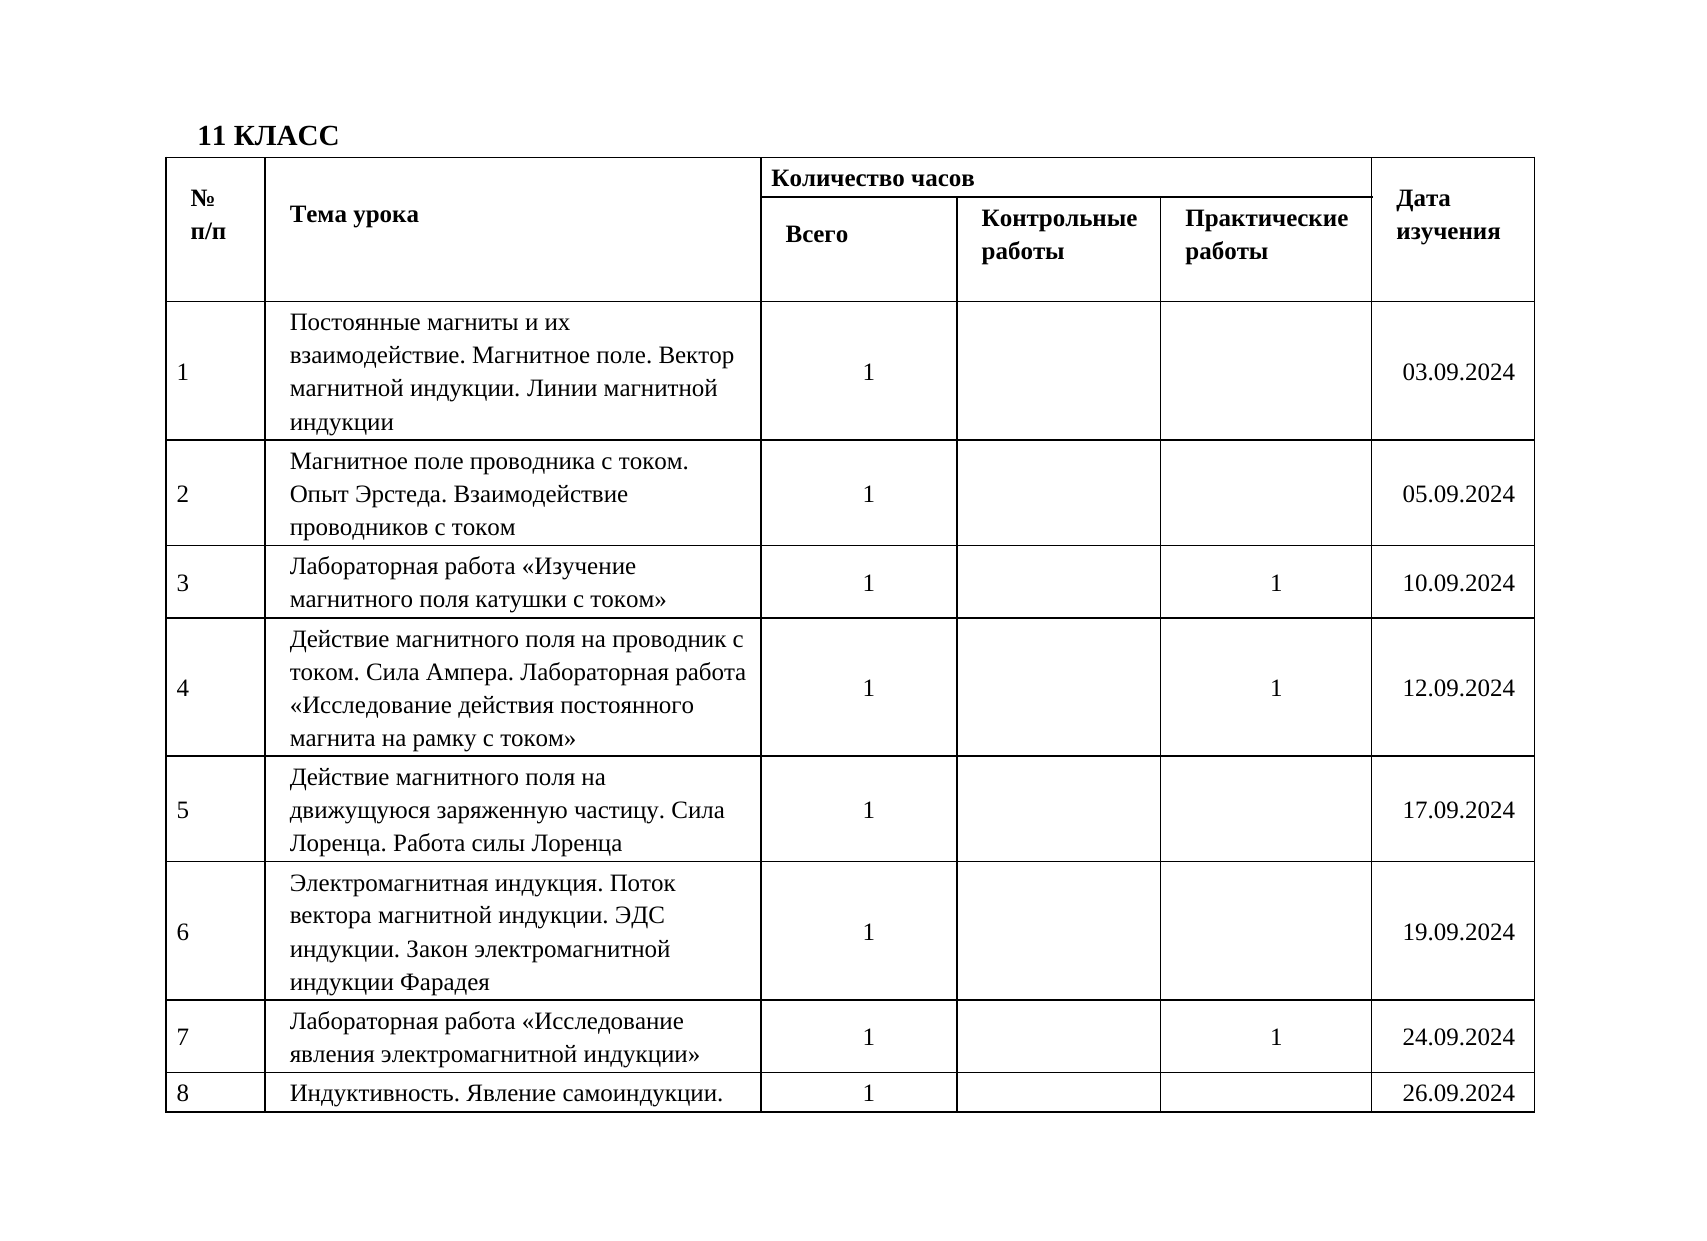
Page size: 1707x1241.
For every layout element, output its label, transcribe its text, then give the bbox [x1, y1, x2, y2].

table_cell 1 [762, 546, 956, 617]
table_cell 6 [167, 862, 264, 999]
table_cell 1 [167, 302, 264, 439]
table_header № п/п [167, 158, 264, 301]
table_cell 19.09.2024 [1372, 862, 1534, 999]
table_cell [1161, 862, 1371, 999]
table_cell [958, 862, 1160, 999]
table_cell [958, 441, 1160, 544]
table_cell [266, 1073, 760, 1111]
table_cell 4 [167, 619, 264, 755]
table_cell Лабораторная работа «Исследование явления электромагнитной индукции» [266, 1001, 760, 1072]
table_header Тема урока [266, 158, 760, 301]
table_cell Действие магнитного поля на движущуюся заряженную частицу. Сила Лоренца. Работа силы Лоренца [266, 757, 760, 861]
table_cell 1 [762, 619, 956, 755]
table_cell [958, 546, 1160, 617]
table_cell 3 [167, 546, 264, 617]
table_cell 7 [167, 1001, 264, 1072]
table_cell 05.09.2024 [1372, 441, 1534, 544]
table_cell 12.09.2024 [1372, 619, 1534, 755]
table_cell 03.09.2024 [1372, 302, 1534, 439]
table_cell [958, 1001, 1160, 1072]
table_cell [1161, 757, 1371, 861]
table_cell 1 [1161, 546, 1371, 617]
table_cell Постоянные магниты и их взаимодействие. Магнитное поле. Вектор магнитной индукции. Линии магнитной индукции [266, 302, 760, 439]
table_header Дата изучения [1372, 158, 1534, 301]
table_cell [1161, 302, 1371, 439]
table_cell Практические работы [1161, 198, 1371, 301]
table_cell [958, 757, 1160, 861]
table_cell [1161, 1073, 1371, 1111]
table_cell 8 [167, 1073, 264, 1111]
table_cell [958, 619, 1160, 755]
table_cell 1 [762, 441, 956, 544]
table_cell Электромагнитная индукция. Поток вектора магнитной индукции. ЭДС индукции. Закон электромагнитной индукции Фарадея [266, 862, 760, 999]
table_cell 24.09.2024 [1372, 1001, 1534, 1072]
table_cell 10.09.2024 [1372, 546, 1534, 617]
table_cell Магнитное поле проводника с током. Опыт Эрстеда. Взаимодействие проводников с током [266, 441, 760, 544]
table_cell 17.09.2024 [1372, 757, 1534, 861]
table_cell Контрольные работы [958, 198, 1160, 301]
table_cell 26.09.2024 [1372, 1073, 1534, 1111]
table_cell [1161, 441, 1371, 544]
table_cell [958, 1073, 1160, 1111]
table_cell [958, 302, 1160, 439]
table_cell Действие магнитного поля на проводник с током. Сила Ампера. Лабораторная работа «Исследование действия постоянного магнита на рамку с током» [266, 619, 760, 755]
table_cell 5 [167, 757, 264, 861]
table_cell 2 [167, 441, 264, 544]
table_cell 1 [762, 757, 956, 861]
table_cell 1 [762, 1073, 956, 1111]
table_cell 1 [762, 1001, 956, 1072]
table_cell 1 [1161, 619, 1371, 755]
table_cell Всего [762, 198, 956, 301]
table_header Количество часов [762, 158, 1371, 196]
text 11 КЛАСС [190, 118, 1618, 152]
table_cell 1 [762, 862, 956, 999]
table_cell 1 [762, 302, 956, 439]
table_cell Лабораторная работа «Изучение магнитного поля катушки с током» [266, 546, 760, 617]
table_cell 1 [1161, 1001, 1371, 1072]
